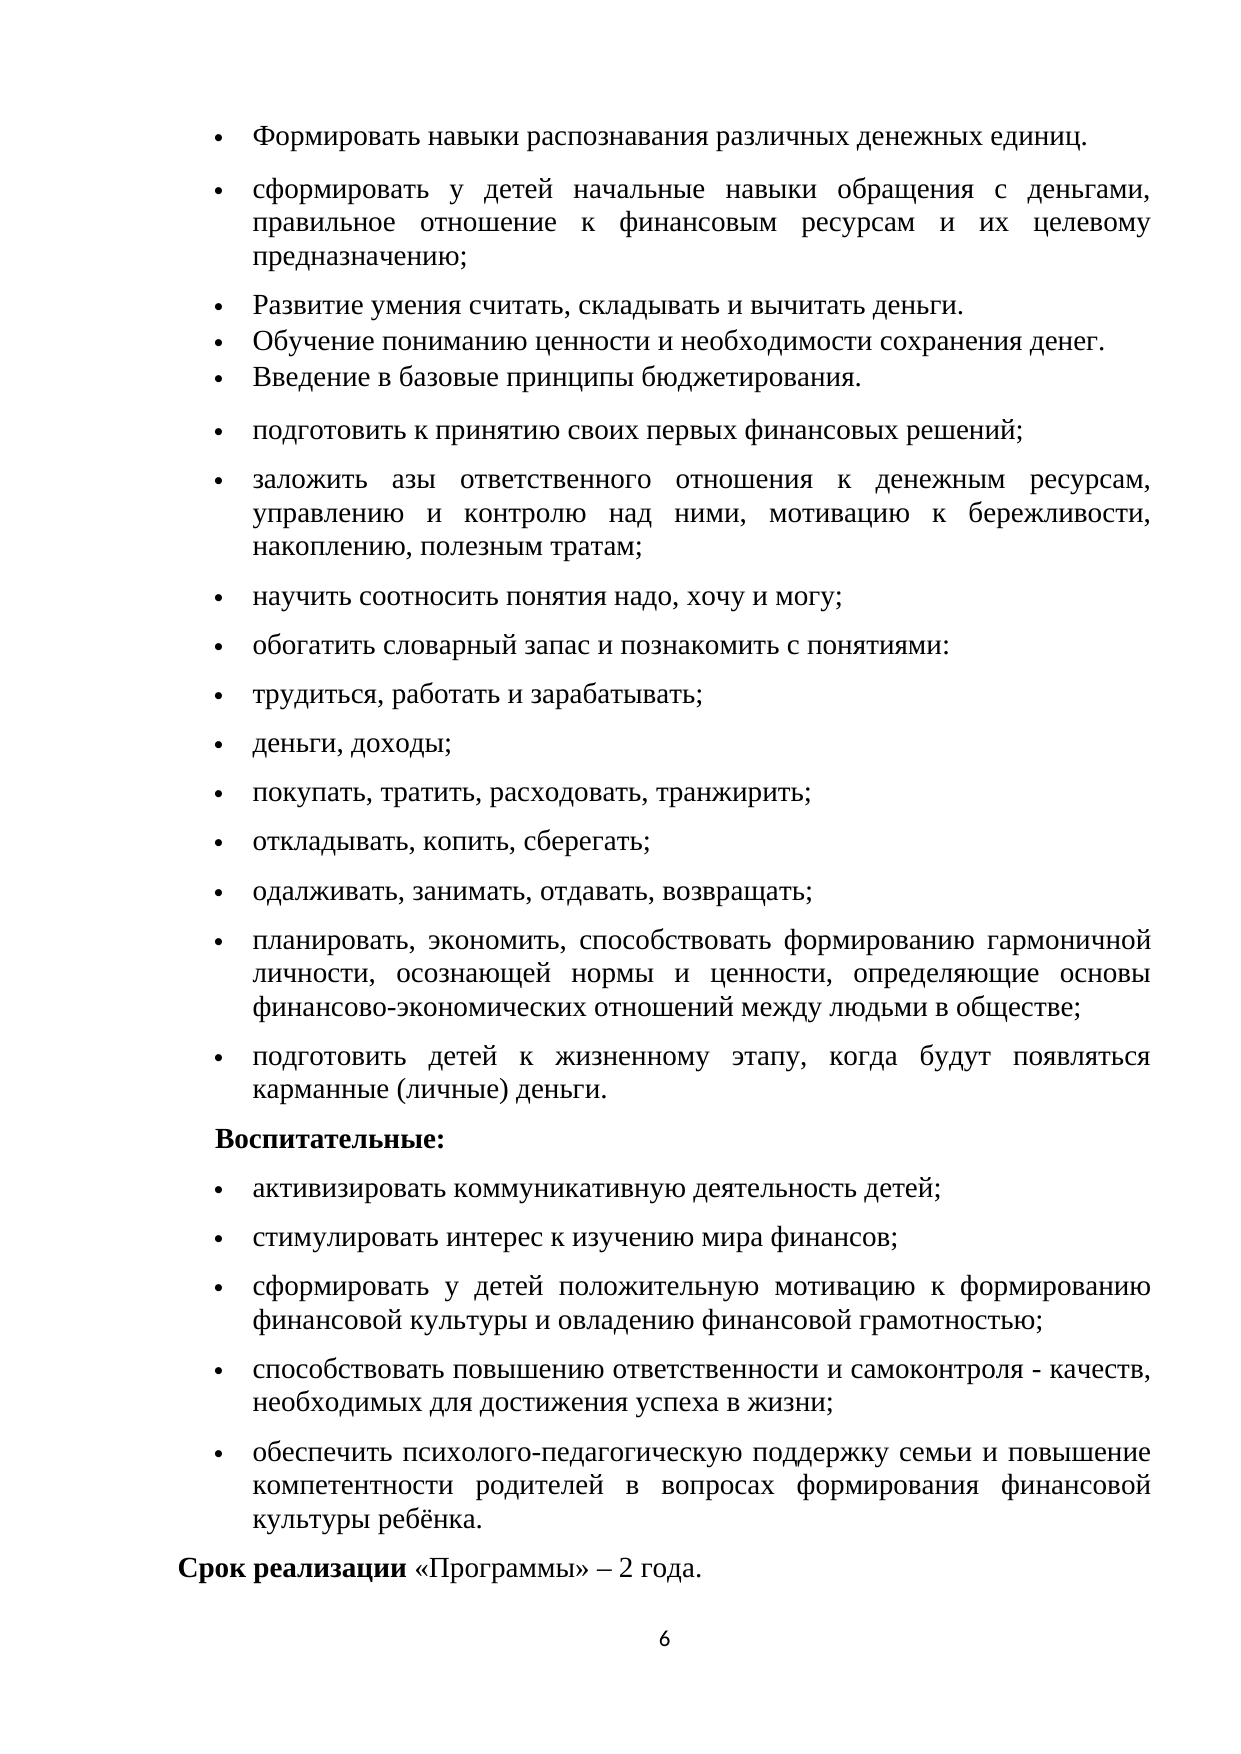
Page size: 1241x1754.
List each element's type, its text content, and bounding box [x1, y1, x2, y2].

list откладывать, копить, сберегать; [215, 823, 1152, 857]
list Обучение пониманию ценности и необходимости сохранения денег. [215, 323, 1152, 357]
list планировать, экономить, способствовать формированию гармоничной личности, осознающей нормы и ценности, определяющие основы финансово-экономических отношений между людьми в обществе; [215, 922, 1152, 1022]
list подготовить к принятию своих первых финансовых решений; [215, 412, 1152, 446]
list деньги, доходы; [215, 725, 1152, 759]
list Развитие умения считать, складывать и вычитать деньги. [215, 287, 1152, 321]
list трудиться, работать и зарабатывать; [215, 676, 1152, 709]
list Формировать навыки распознавания различных денежных единиц. [215, 118, 1152, 152]
list Введение в базовые принципы бюджетирования. [215, 359, 1152, 393]
list заложить азы ответственного отношения к денежным ресурсам, управлению и контролю над ними, мотивацию к бережливости, накоплению, полезным тратам; [215, 461, 1152, 562]
list научить соотносить понятия надо, хочу и могу; [215, 578, 1152, 611]
list активизировать коммуникативную деятельность детей; [215, 1170, 1152, 1203]
list способствовать повышению ответственности и самоконтроля - качеств, необходимых для достижения успеха в жизни; [215, 1351, 1152, 1418]
list обогатить словарный запас и познакомить с понятиями: [215, 627, 1152, 660]
list обеспечить психолого-педагогическую поддержку семьи и повышение компетентности родителей в вопросах формирования финансовой культуры ребёнка. [215, 1434, 1152, 1534]
list покупать, тратить, расходовать, транжирить; [215, 774, 1152, 808]
list сформировать у детей положительную мотивацию к формированию финансовой культуры и овладению финансовой грамотностью; [215, 1268, 1152, 1335]
list стимулировать интерес к изучению мира финансов; [215, 1219, 1152, 1253]
list одалживать, занимать, отдавать, возвращать; [215, 873, 1152, 906]
text Воспитательные: [215, 1121, 1152, 1154]
list сформировать у детей начальные навыки обращения с деньгами, правильное отношение к финансовым ресурсам и их целевому предназначению; [215, 171, 1152, 272]
list подготовить детей к жизненному этапу, когда будут появляться карманные (личные) деньги. [215, 1038, 1152, 1105]
text Срок реализации «Программы» – 2 года. [177, 1550, 1152, 1583]
